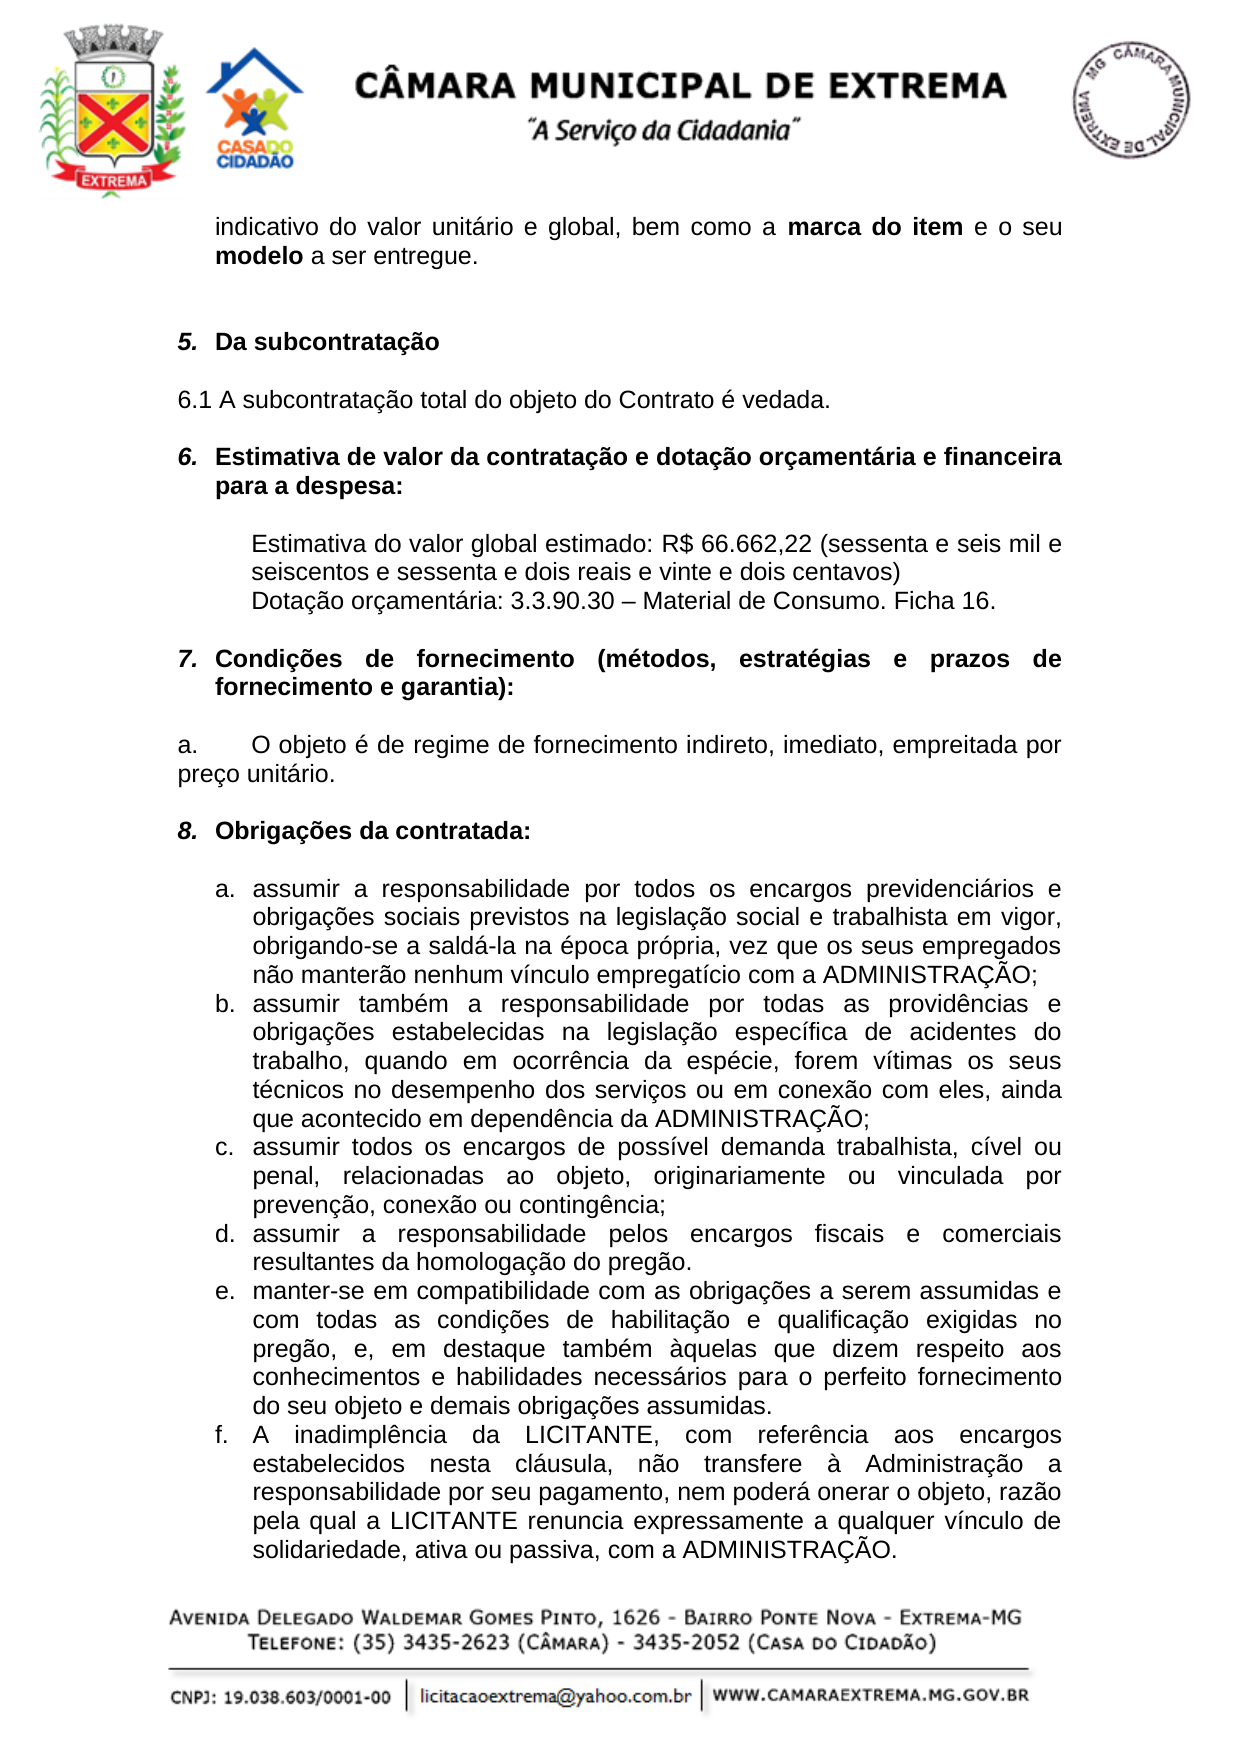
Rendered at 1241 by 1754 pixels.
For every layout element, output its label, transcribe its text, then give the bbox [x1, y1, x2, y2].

picture [0, 1581, 1240, 1737]
list assumir a responsabilidade pelos encargos fiscais e comerciais resultantes da homologação do pregão. [215, 1219, 1063, 1276]
list O objeto é de regime de fornecimento indireto, imediato, empreitada por preço unitário. [177, 730, 1063, 787]
list Obrigações da contratada: [177, 816, 1063, 845]
list Da subcontratação [177, 327, 1063, 356]
list assumir todos os encargos de possível demanda trabalhista, cível ou penal, relacionadas ao objeto, originariamente ou vinculada por prevenção, conexão ou contingência; [215, 1132, 1063, 1219]
text Dotação orçamentária: 3.3.90.30 – Material de Consumo. Ficha 16. [251, 586, 1063, 615]
list A inadimplência da LICITANTE, com referência aos encargos estabelecidos nesta cláusula, não transfere à Administração a responsabilidade por seu pagamento, nem poderá onerar o objeto, razão pela qual a LICITANTE renuncia expressamente a qualquer vínculo de solidariedade, ativa ou passiva, com a ADMINISTRAÇÃO. [215, 1420, 1063, 1564]
list Condições de fornecimento (métodos, estratégias e prazos de fornecimento e garantia): [177, 644, 1063, 701]
list assumir também a responsabilidade por todas as providências e obrigações estabelecidas na legislação específica de acidentes do trabalho, quando em ocorrência da espécie, forem vítimas os seus técnicos no desempenho dos serviços ou em conexão com eles, ainda que acontecido em dependência da ADMINISTRAÇÃO; [215, 989, 1063, 1132]
list manter-se em compatibilidade com as obrigações a serem assumidas e com todas as condições de habilitação e qualificação exigidas no pregão, e, em destaque também àquelas que dizem respeito aos conhecimentos e habilidades necessários para o perfeito fornecimento do seu objeto e demais obrigações assumidas. [215, 1276, 1063, 1420]
list Estimativa de valor da contratação e dotação orçamentária e financeira para a despesa: [177, 442, 1063, 500]
picture [0, 0, 1239, 213]
text 6.1 A subcontratação total do objeto do Contrato é vedada. [177, 385, 1063, 414]
text Estimativa do valor global estimado: R$ 66.662,22 (sessenta e seis mil e seiscentos e sessenta e dois reais e vinte e dois centavos) [251, 529, 1063, 586]
list assumir a responsabilidade por todos os encargos previdenciários e obrigações sociais previstos na legislação social e trabalhista em vigor, obrigando-se a saldá-la na época própria, vez que os seus empregados não manterão nenhum vínculo empregatício com a ADMINISTRAÇÃO; [215, 874, 1063, 989]
